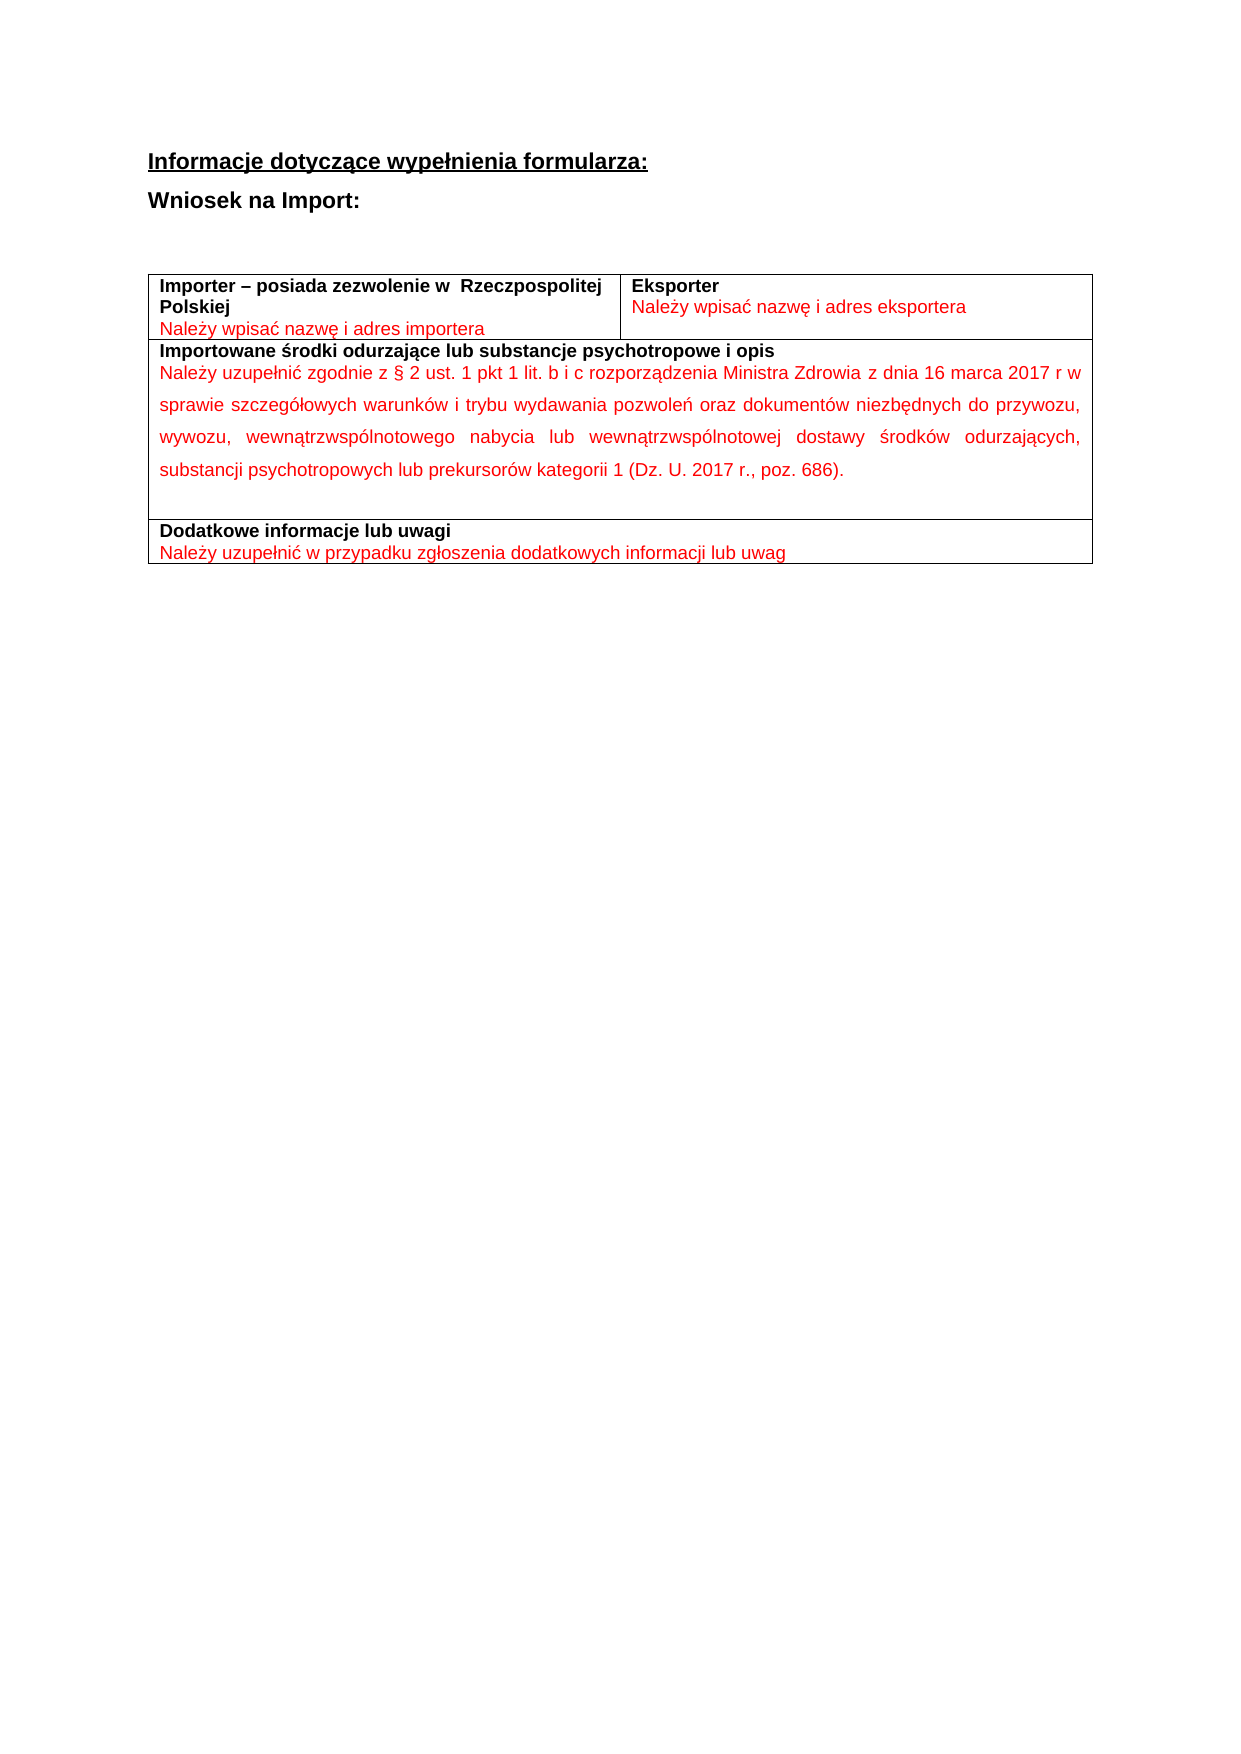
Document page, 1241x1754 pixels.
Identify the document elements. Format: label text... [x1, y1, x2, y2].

table_header Eksporter Należy wpisać nazwę i adres eksportera [621, 275, 1092, 339]
table_cell Dodatkowe informacje lub uwagi Należy uzupełnić w przypadku zgłoszenia dodatkowych informacji lub uwag [149, 520, 1092, 563]
text Informacje dotyczące wypełnienia formularza: [148, 148, 1093, 174]
text Wniosek na Import: [148, 187, 1093, 213]
table_cell Importowane środki odurzające lub substancje psychotropowe i opis Należy uzupełnić zgodnie z § 2 ust. 1 pkt 1 lit. b i c rozporządzenia Ministra Zdrowia z dnia 16 marca 2017 r w sprawie szczegółowych warunków i trybu wydawania pozwoleń oraz dokumentów niezbędnych do przywozu, wywozu, wewnątrzwspólnotowego nabycia lub wewnątrzwspólnotowej dostawy środków odurzających, substancji psychotropowych lub prekursorów kategorii 1 (Dz. U. 2017 r., poz. 686). [149, 340, 1092, 519]
table_header Importer – posiada zezwolenie w Rzeczpospolitej Polskiej Należy wpisać nazwę i adres importera [149, 275, 620, 339]
